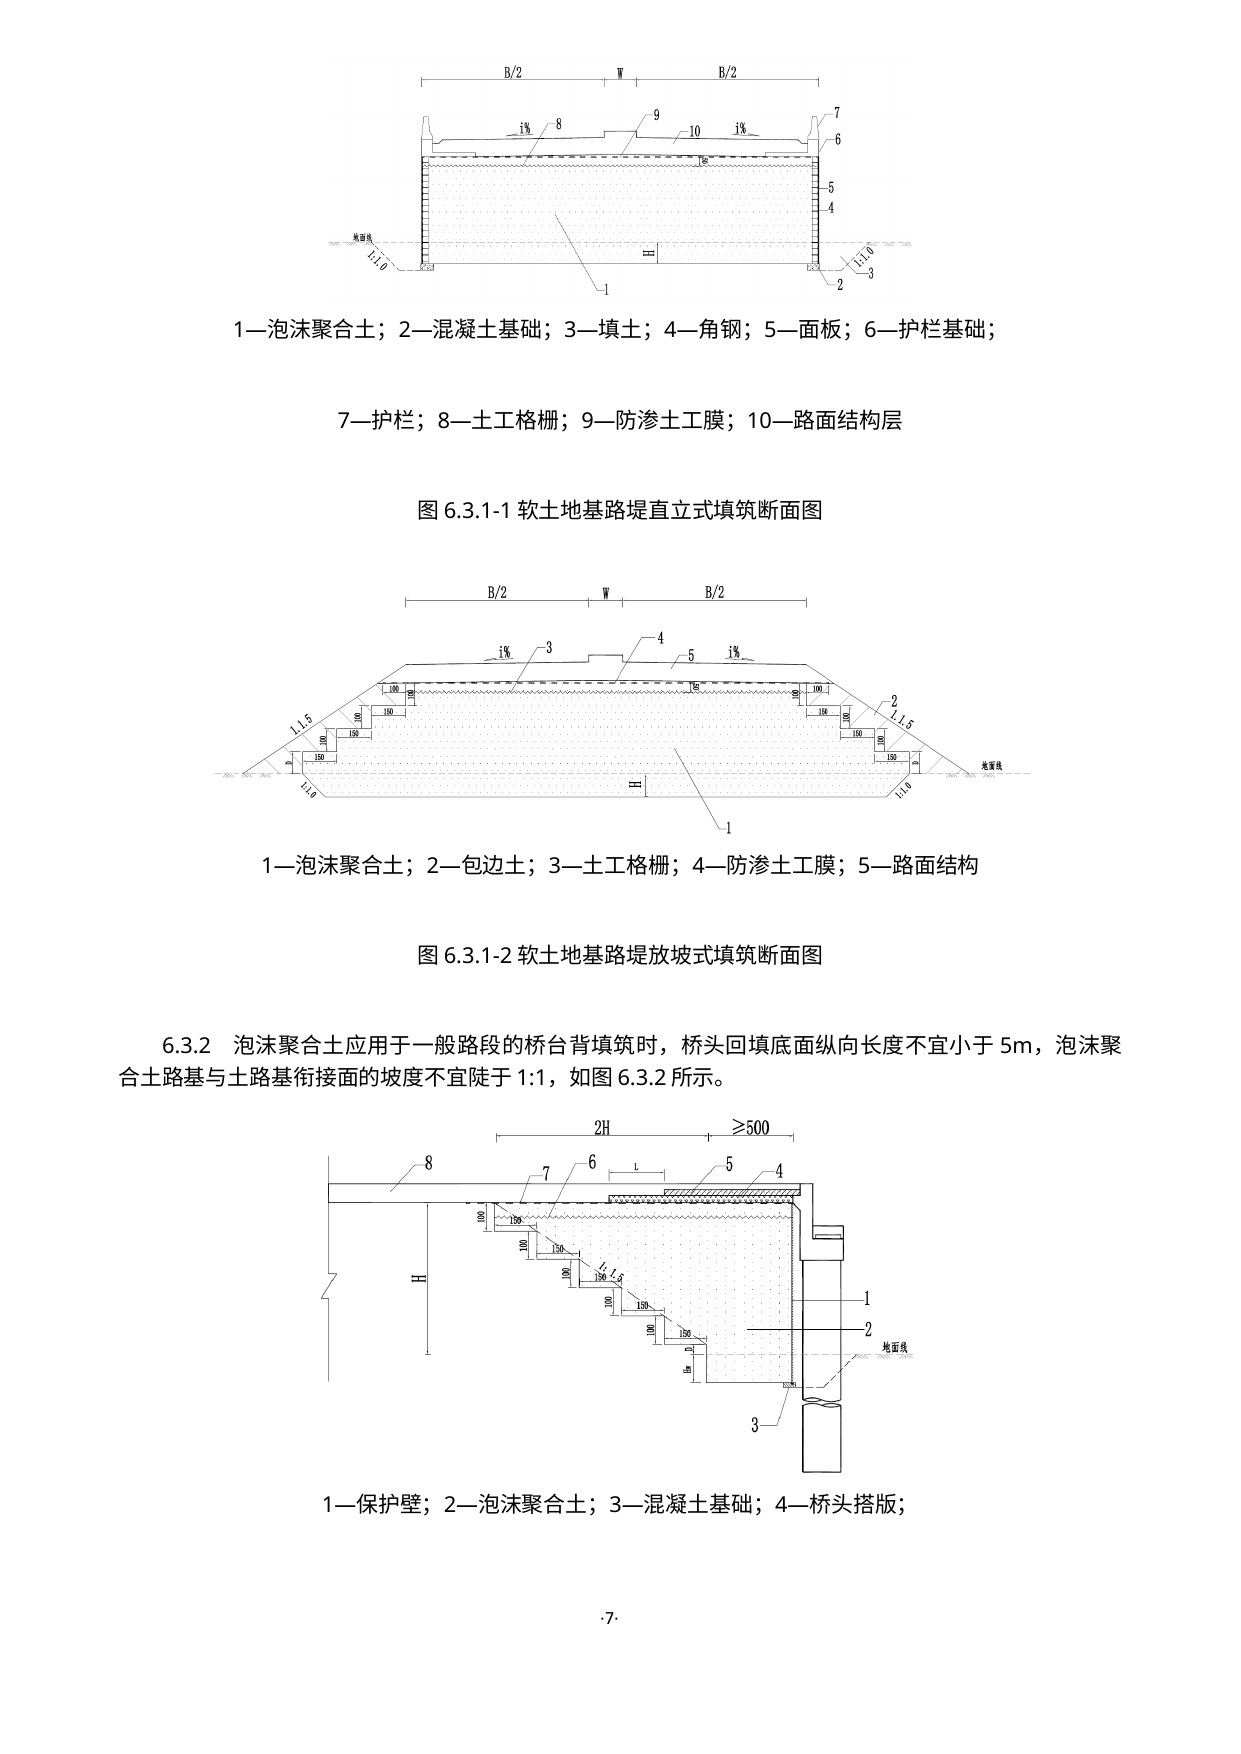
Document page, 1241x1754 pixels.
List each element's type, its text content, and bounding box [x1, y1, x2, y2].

picture [207, 582, 1033, 848]
text 1—泡沫聚合土；2—包边土；3—土工格栅；4—防渗土工膜；5—路面结构 [118, 848, 1122, 879]
text 图6.3.1-1软土地基路堤直立式填筑断面图 [118, 493, 1122, 524]
text 泡沫聚合土应用于一般路段的桥台背填筑时，桥头回填底面纵向长度不宜小于5m，泡沫聚合土路基与土路基衔接面的坡度不宜陡于1:1，如图6.3.2所示。 [118, 1028, 1122, 1092]
text 图6.3.1-2软土地基路堤放坡式填筑断面图 [118, 938, 1122, 970]
picture [309, 1091, 932, 1488]
text 7—护栏；8—土工格栅；9—防渗土工膜；10—路面结构层 [118, 403, 1122, 434]
picture [325, 59, 915, 300]
text 1—保护壁；2—泡沫聚合土；3—混凝土基础；4—桥头搭版； [118, 1487, 1122, 1519]
text 1—泡沫聚合土；2—混凝土基础；3—填土；4—角钢；5—面板；6—护栏基础； [118, 312, 1122, 344]
